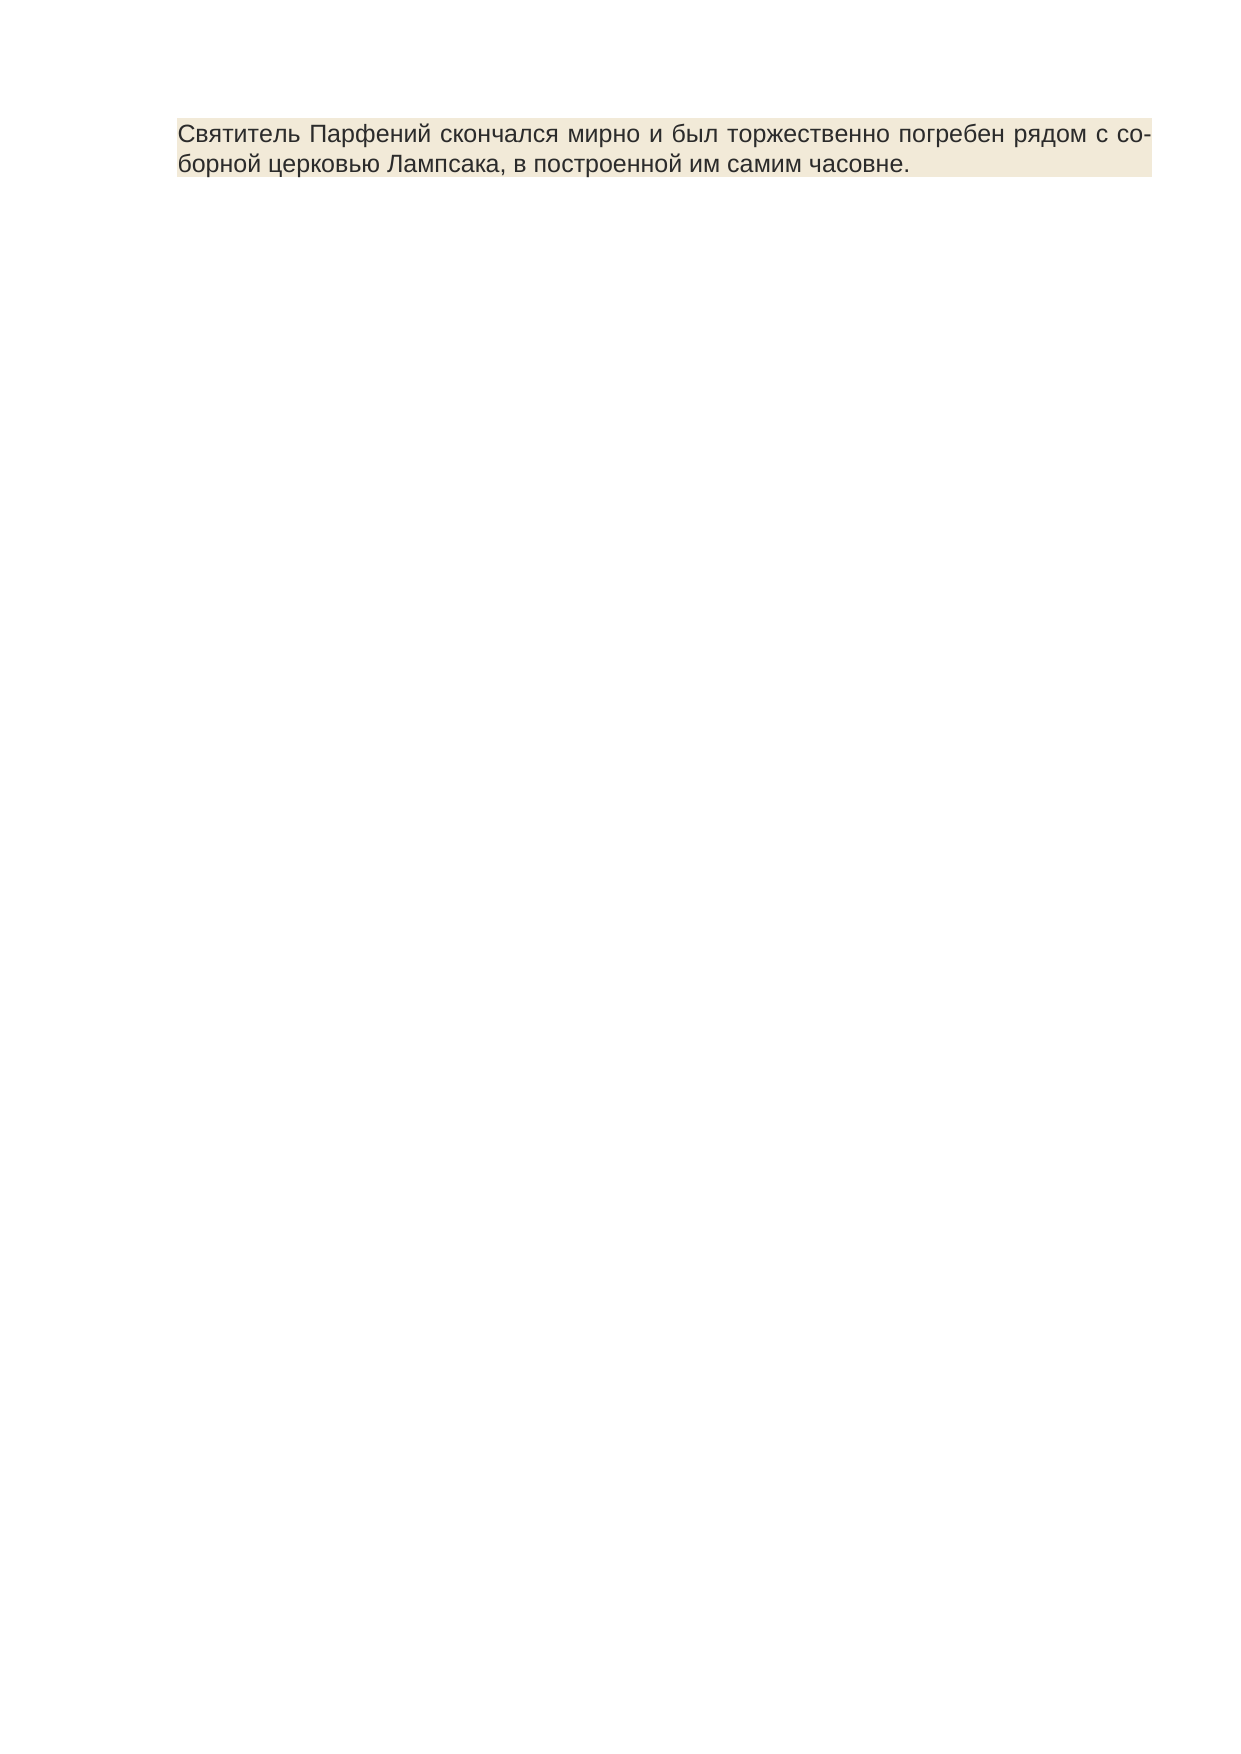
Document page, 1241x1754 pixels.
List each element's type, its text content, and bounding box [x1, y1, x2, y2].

text Святитель Парфений скончался мирно и был торжественно погребен рядом с соборной церковью Лампсака, в построенной им самим часовне. [177, 118, 1152, 177]
